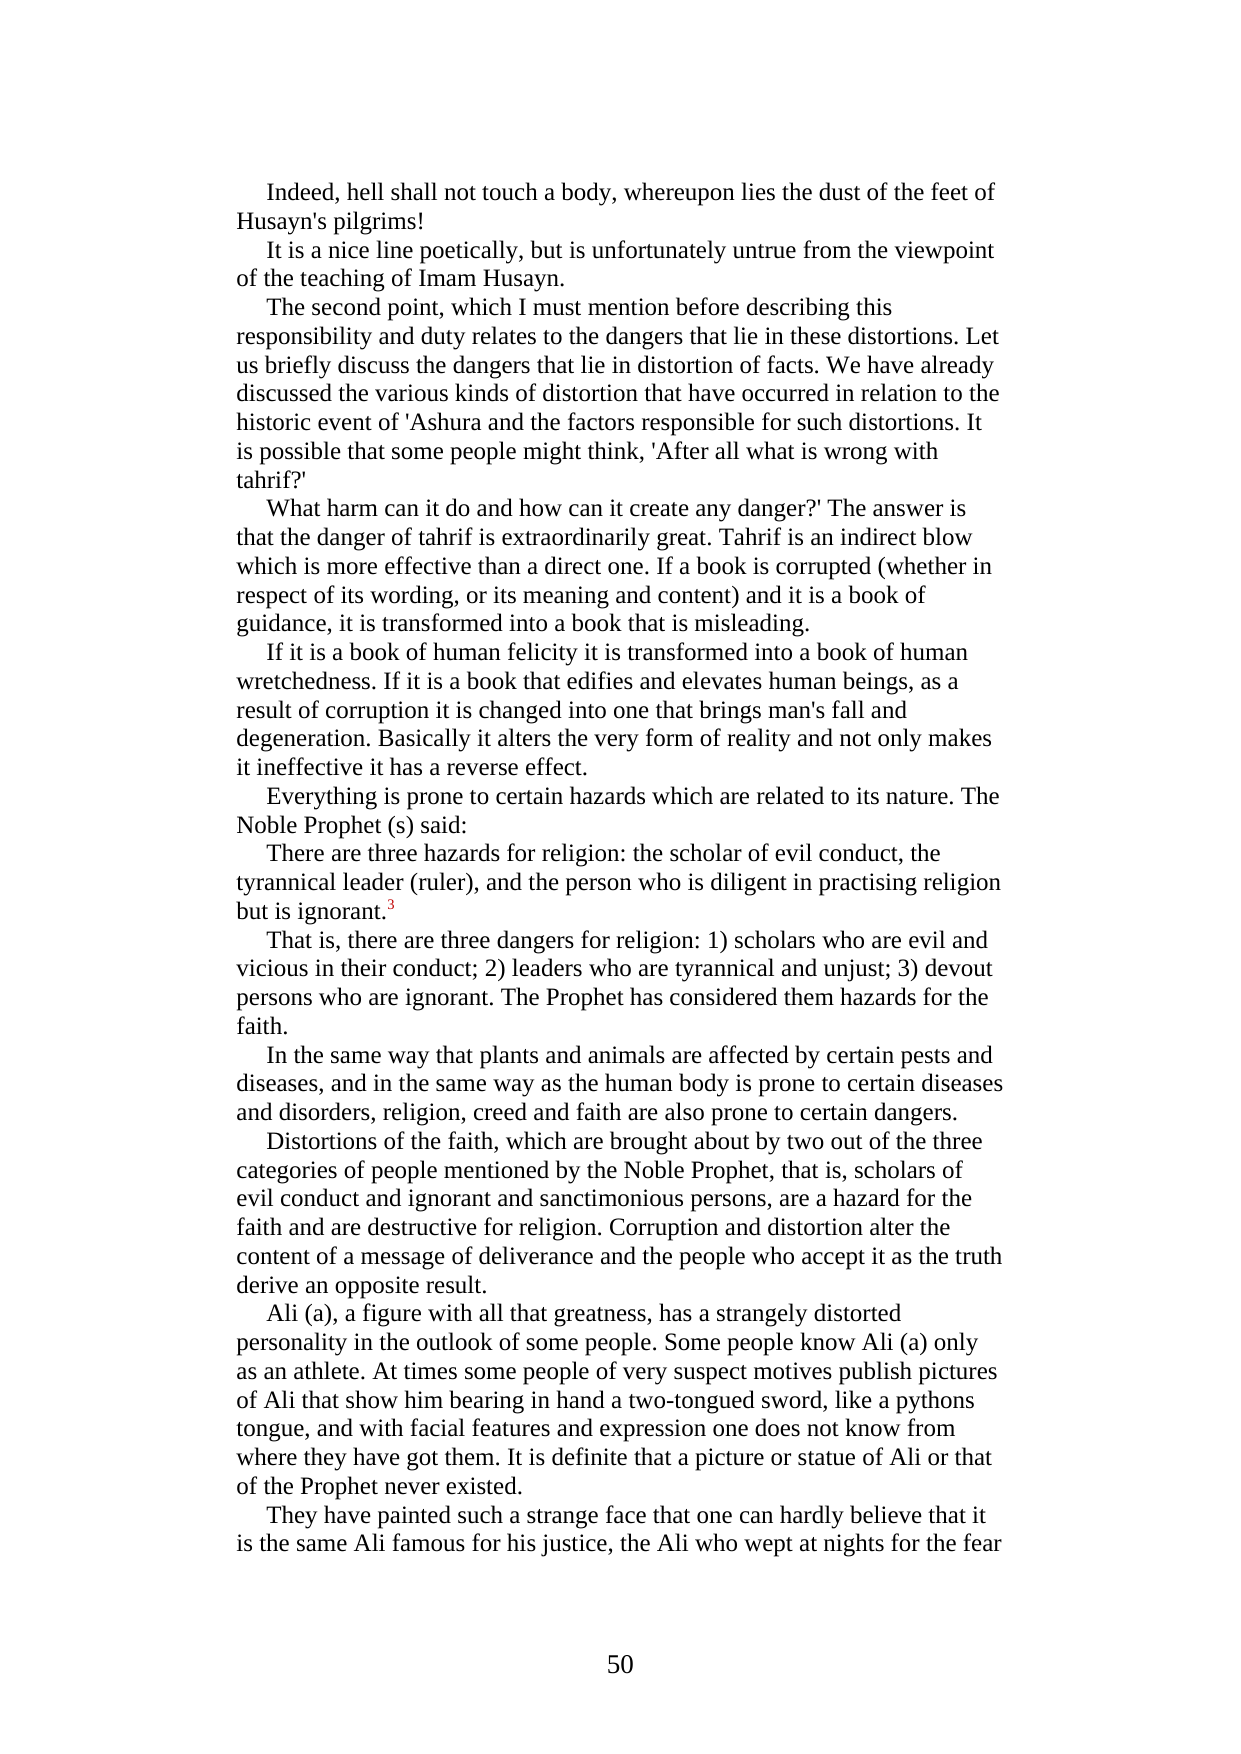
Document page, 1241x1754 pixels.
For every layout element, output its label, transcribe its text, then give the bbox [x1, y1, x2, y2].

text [236, 1500, 1004, 1557]
text Ali (a), a figure with all that greatness, has a strangely distorted personality in the outlook of some people. Some people know Ali (a) only as an athlete. At times some people of very suspect motives publish pictures of Ali that show him bearing in hand a two-tongued sword, like a pythons tongue, and with facial features and expression one does not know from where they have got them. It is definite that a picture or statue of Ali or that of the Prophet never existed. [236, 1298, 1004, 1500]
text Distortions of the faith, which are brought about by two out of the three categories of people mentioned by the Noble Prophet, that is, scholars of evil conduct and ignorant and sanctimonious persons, are a hazard for the faith and are destructive for religion. Corruption and distortion alter the content of a message of deliverance and the people who accept it as the truth derive an opposite result. [236, 1126, 1004, 1298]
text Everything is prone to certain hazards which are related to its nature. The Noble Prophet (s) said: [236, 781, 1004, 838]
text There are three hazards for religion: the scholar of evil conduct, the tyrannical leader (ruler), and the person who is diligent in practising religion but is ignorant.3 [236, 838, 1004, 925]
text Indeed, hell shall not touch a body, whereupon lies the dust of the feet of Husayn's pilgrims! [236, 177, 1004, 235]
text What harm can it do and how can it create any danger?' The answer is that the danger of tahrif is extraordinarily great. Tahrif is an indirect blow which is more effective than a direct one. If a book is corrupted (whether in respect of its wording, or its meaning and content) and it is a book of guidance, it is transformed into a book that is misleading. [236, 493, 1004, 637]
text The second point, which I must mention before describing this responsibility and duty relates to the dangers that lie in these distortions. Let us briefly discuss the dangers that lie in distortion of facts. We have already discussed the various kinds of distortion that have occurred in relation to the historic event of 'Ashura and the factors responsible for such distortions. It is possible that some people might think, 'After all what is wrong with tahrif?' [236, 292, 1004, 493]
text That is, there are three dangers for religion: 1) scholars who are evil and vicious in their conduct; 2) leaders who are tyrannical and unjust; 3) devout persons who are ignorant. The Prophet has considered them hazards for the faith. [236, 925, 1004, 1040]
text If it is a book of human felicity it is transformed into a book of human wretchedness. If it is a book that edifies and elevates human beings, as a result of corruption it is changed into one that brings man's fall and degeneration. Basically it alters the very form of reality and not only makes it ineffective it has a reverse effect. [236, 637, 1004, 781]
text In the same way that plants and animals are affected by certain pests and diseases, and in the same way as the human body is prone to certain diseases and disorders, religion, creed and faith are also prone to certain dangers. [236, 1040, 1004, 1126]
text It is a nice line poetically, but is unfortunately untrue from the viewpoint of the teaching of Imam Husayn. [236, 235, 1004, 292]
